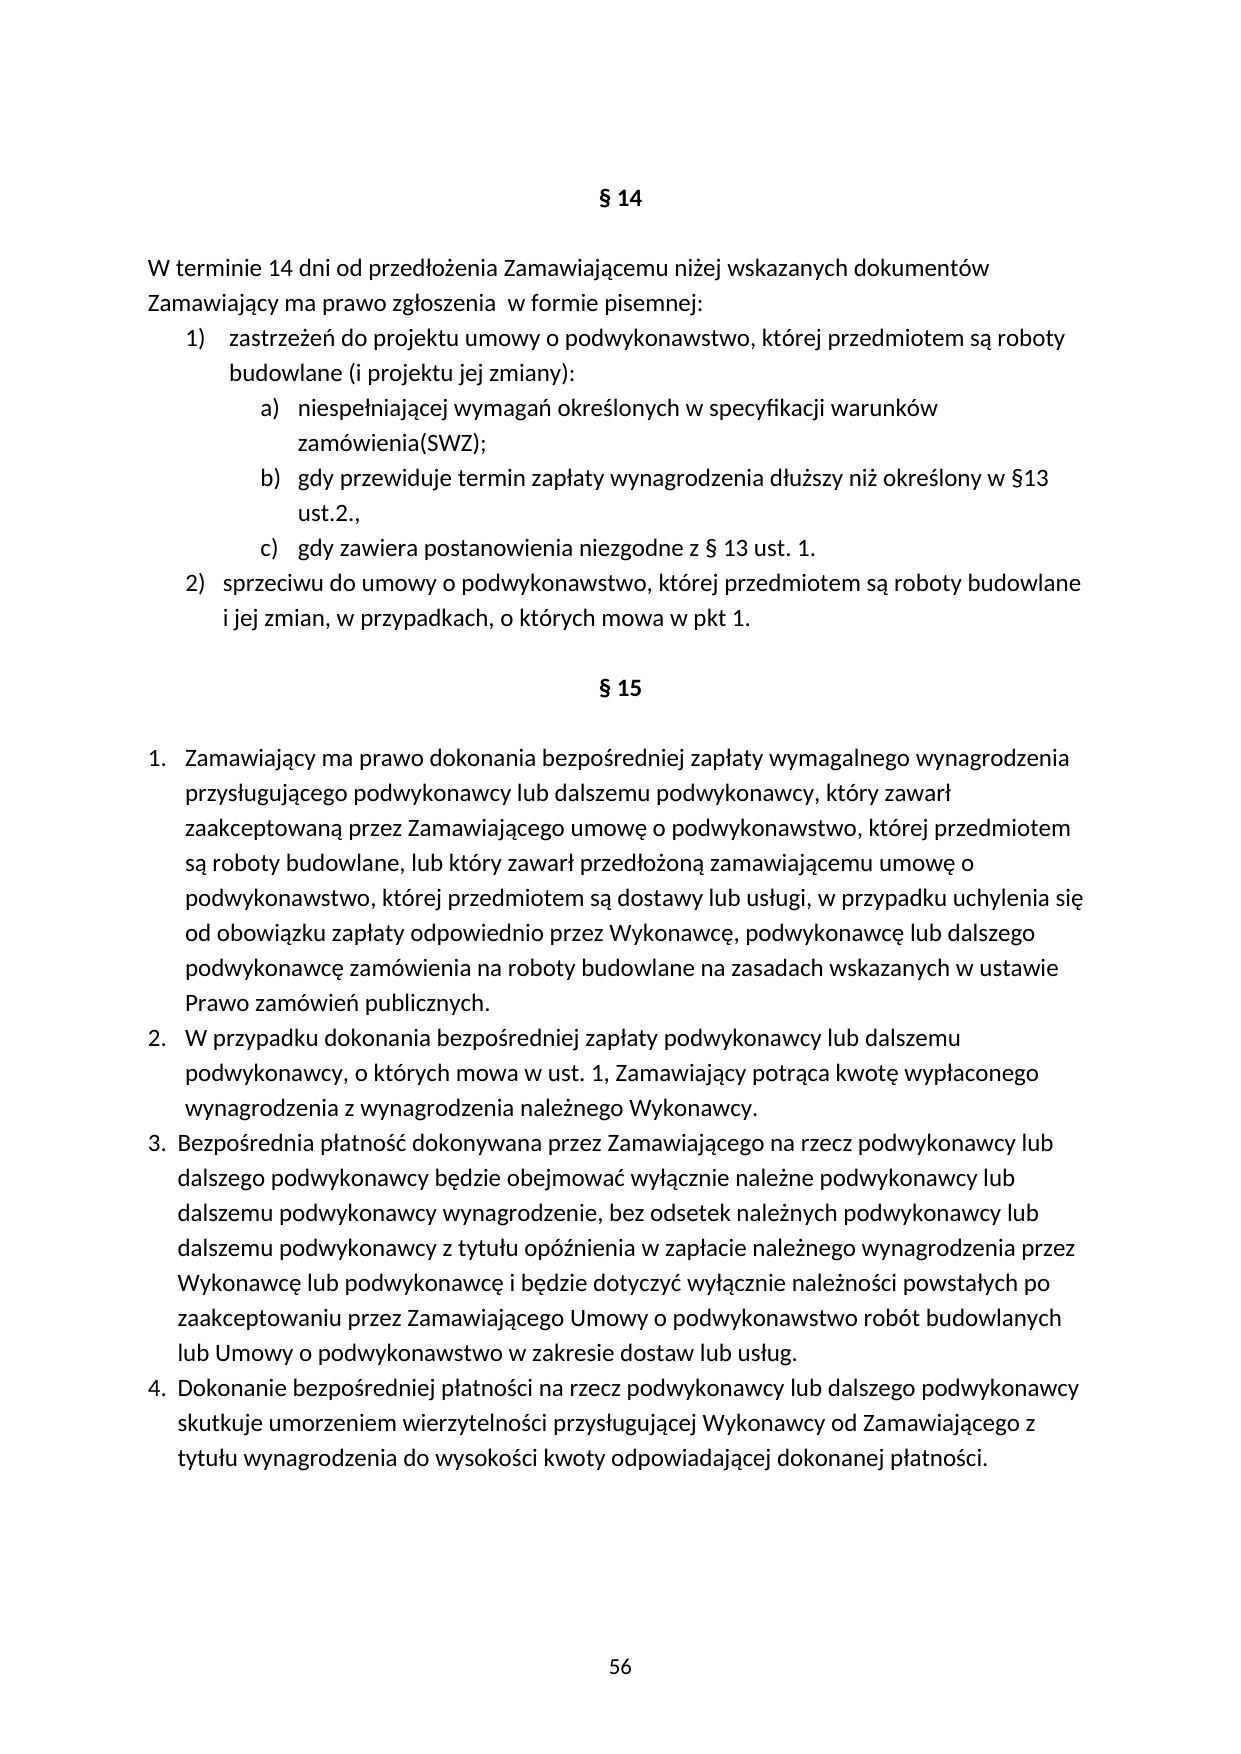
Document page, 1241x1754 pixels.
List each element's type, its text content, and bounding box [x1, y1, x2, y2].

list Zamawiający ma prawo dokonania bezpośredniej zapłaty wymagalnego wynagrodzenia przysługującego podwykonawcy lub dalszemu podwykonawcy, który zawarł zaakceptowaną przez Zamawiającego umowę o podwykonawstwo, której przedmiotem są roboty budowlane, lub który zawarł przedłożoną zamawiającemu umowę o podwykonawstwo, której przedmiotem są dostawy lub usługi, w przypadku uchylenia się od obowiązku zapłaty odpowiednio przez Wykonawcę, podwykonawcę lub dalszego podwykonawcę zamówienia na roboty budowlane na zasadach wskazanych w ustawie Prawo zamówień publicznych. [148, 743, 1093, 1018]
list W przypadku dokonania bezpośredniej zapłaty podwykonawcy lub dalszemu podwykonawcy, o których mowa w ust. 1, Zamawiający potrąca kwotę wypłaconego wynagrodzenia z wynagrodzenia należnego Wykonawcy. [148, 1023, 1093, 1123]
text W terminie 14 dni od przedłożenia Zamawiającemu niżej wskazanych dokumentów Zamawiający ma prawo zgłoszenia w formie pisemnej: [148, 253, 1093, 318]
list niespełniającej wymagań określonych w specyfikacji warunków zamówienia(SWZ); [260, 393, 1093, 458]
list gdy przewiduje termin zapłaty wynagrodzenia dłuższy niż określony w §13 ust.2., [260, 463, 1093, 528]
list sprzeciwu do umowy o podwykonawstwo, której przedmiotem są roboty budowlane i jej zmian, w przypadkach, o których mowa w pkt 1. [185, 568, 1093, 633]
list Bezpośrednia płatność dokonywana przez Zamawiającego na rzecz podwykonawcy lub dalszego podwykonawcy będzie obejmować wyłącznie należne podwykonawcy lub dalszemu podwykonawcy wynagrodzenie, bez odsetek należnych podwykonawcy lub dalszemu podwykonawcy z tytułu opóźnienia w zapłacie należnego wynagrodzenia przez Wykonawcę lub podwykonawcę i będzie dotyczyć wyłącznie należności powstałych po zaakceptowaniu przez Zamawiającego Umowy o podwykonawstwo robót budowlanych lub Umowy o podwykonawstwo w zakresie dostaw lub usług. [148, 1128, 1093, 1368]
text § 15 [148, 673, 1093, 703]
list zastrzeżeń do projektu umowy o podwykonawstwo, której przedmiotem są roboty budowlane (i projektu jej zmiany): [185, 323, 1093, 388]
list Dokonanie bezpośredniej płatności na rzecz podwykonawcy lub dalszego podwykonawcy skutkuje umorzeniem wierzytelności przysługującej Wykonawcy od Zamawiającego z tytułu wynagrodzenia do wysokości kwoty odpowiadającej dokonanej płatności. [148, 1373, 1093, 1473]
text § 14 [148, 183, 1093, 213]
list gdy zawiera postanowienia niezgodne z § 13 ust. 1. [260, 533, 1093, 563]
